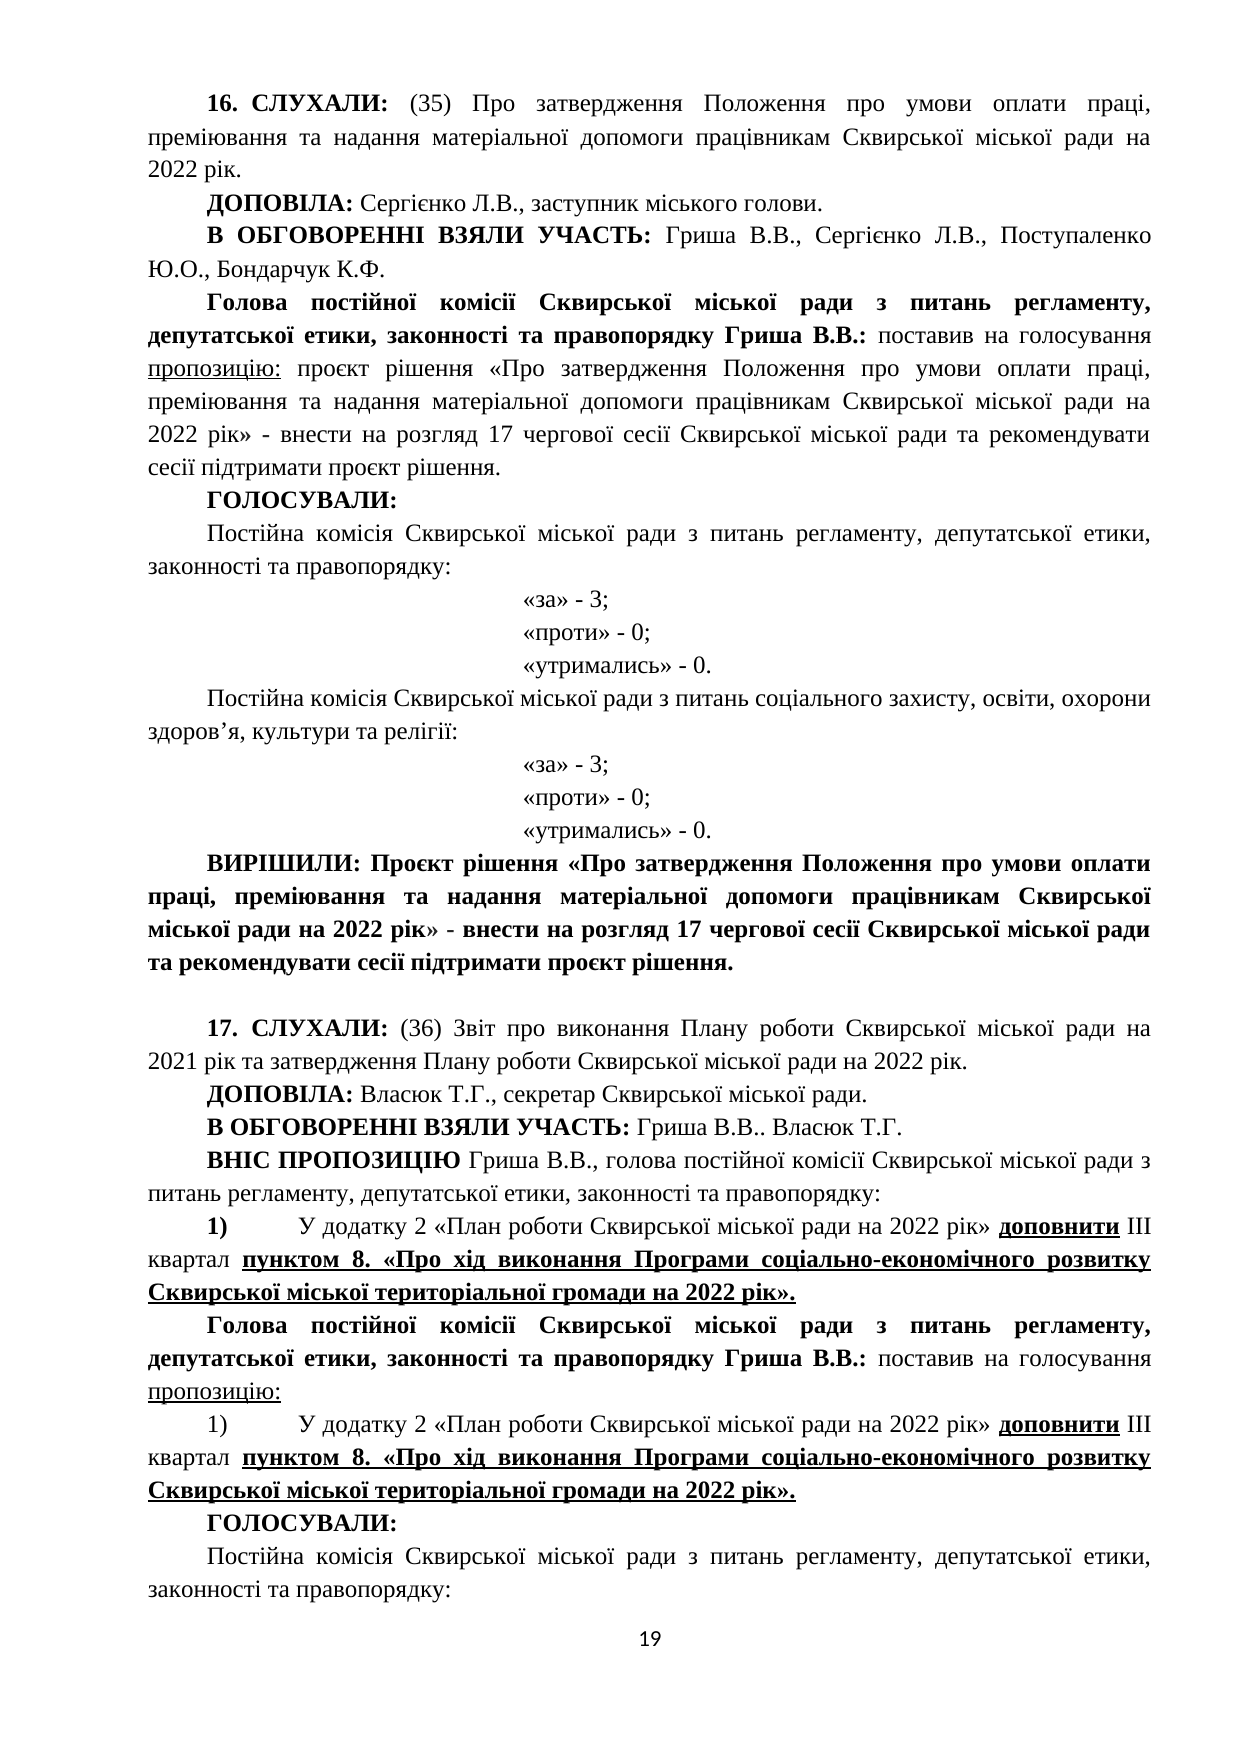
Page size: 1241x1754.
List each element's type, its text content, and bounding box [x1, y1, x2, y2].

text Постійна комісія Сквирської міської ради з питань соціального захисту, освіти, охорони здоров’я, культури та релігії: [148, 683, 1152, 745]
text ВИРІШИЛИ: Проєкт рішення «Про затвердження Положення про умови оплати праці, преміювання та надання матеріальної допомоги працівникам Сквирської міської ради на 2022 рік» - внести на розгляд 17 чергової сесії Сквирської міської ради та рекомендувати сесії підтримати проєкт рішення. [148, 848, 1152, 976]
text ВНІС ПРОПОЗИЦІЮ Гриша В.В., голова постійної комісії Сквирської міської ради з питань регламенту, депутатської етики, законності та правопорядку: [148, 1145, 1152, 1207]
text Постійна комісія Сквирської міської ради з питань регламенту, депутатської етики, законності та правопорядку: [148, 1541, 1152, 1603]
text В ОБГОВОРЕННІ ВЗЯЛИ УЧАСТЬ: Гриша В.В., Сергієнко Л.В., Поступаленко Ю.О., Бондарчук К.Ф. [148, 221, 1152, 282]
text Постійна комісія Сквирської міської ради з питань регламенту, депутатської етики, законності та правопорядку: [148, 518, 1152, 579]
list У додатку 2 «План роботи Сквирської міської ради на 2022 рік» доповнити ІІІ квартал пунктом 8. «Про хід виконання Програми соціально-економічного розвитку Сквирської міської територіальної громади на 2022 рік». [148, 1409, 1152, 1504]
list У додатку 2 «План роботи Сквирської міської ради на 2022 рік» доповнити ІІІ квартал пунктом 8. «Про хід виконання Програми соціально-економічного розвитку Сквирської міської територіальної громади на 2022 рік». [148, 1211, 1152, 1306]
text «проти» - 0; [148, 617, 1152, 646]
text Голова постійної комісії Сквирської міської ради з питань регламенту, депутатської етики, законності та правопорядку Гриша В.В.: поставив на голосування пропозицію: [148, 1310, 1152, 1405]
text ГОЛОСУВАЛИ: [148, 1508, 1152, 1537]
text ДОПОВІЛА: Власюк Т.Г., секретар Сквирської міської ради. [148, 1079, 1152, 1108]
text «утримались» - 0. [148, 650, 1152, 679]
text «утримались» - 0. [148, 815, 1152, 844]
text В ОБГОВОРЕННІ ВЗЯЛИ УЧАСТЬ: Гриша В.В.. Власюк Т.Г. [148, 1112, 1152, 1141]
text «за» - 3; [148, 584, 1152, 613]
text ГОЛОСУВАЛИ: [148, 485, 1152, 513]
text «проти» - 0; [148, 782, 1152, 811]
list СЛУХАЛИ: (36) Звіт про виконання Плану роботи Сквирської міської ради на 2021 рік та затвердження Плану роботи Сквирської міської ради на 2022 рік. [148, 1013, 1152, 1075]
text «за» - 3; [148, 749, 1152, 778]
text Голова постійної комісії Сквирської міської ради з питань регламенту, депутатської етики, законності та правопорядку Гриша В.В.: поставив на голосування пропозицію: проєкт рішення «Про затвердження Положення про умови оплати праці, преміювання та надання матеріальної допомоги працівникам Сквирської міської ради на 2022 рік» - внести на розгляд 17 чергової сесії Сквирської міської ради та рекомендувати сесії підтримати проєкт рішення. [148, 287, 1152, 481]
text ДОПОВІЛА: Сергієнко Л.В., заступник міського голови. [148, 188, 1152, 216]
list СЛУХАЛИ: (35) Про затвердження Положення про умови оплати праці, преміювання та надання матеріальної допомоги працівникам Сквирської міської ради на 2022 рік. [148, 88, 1152, 183]
